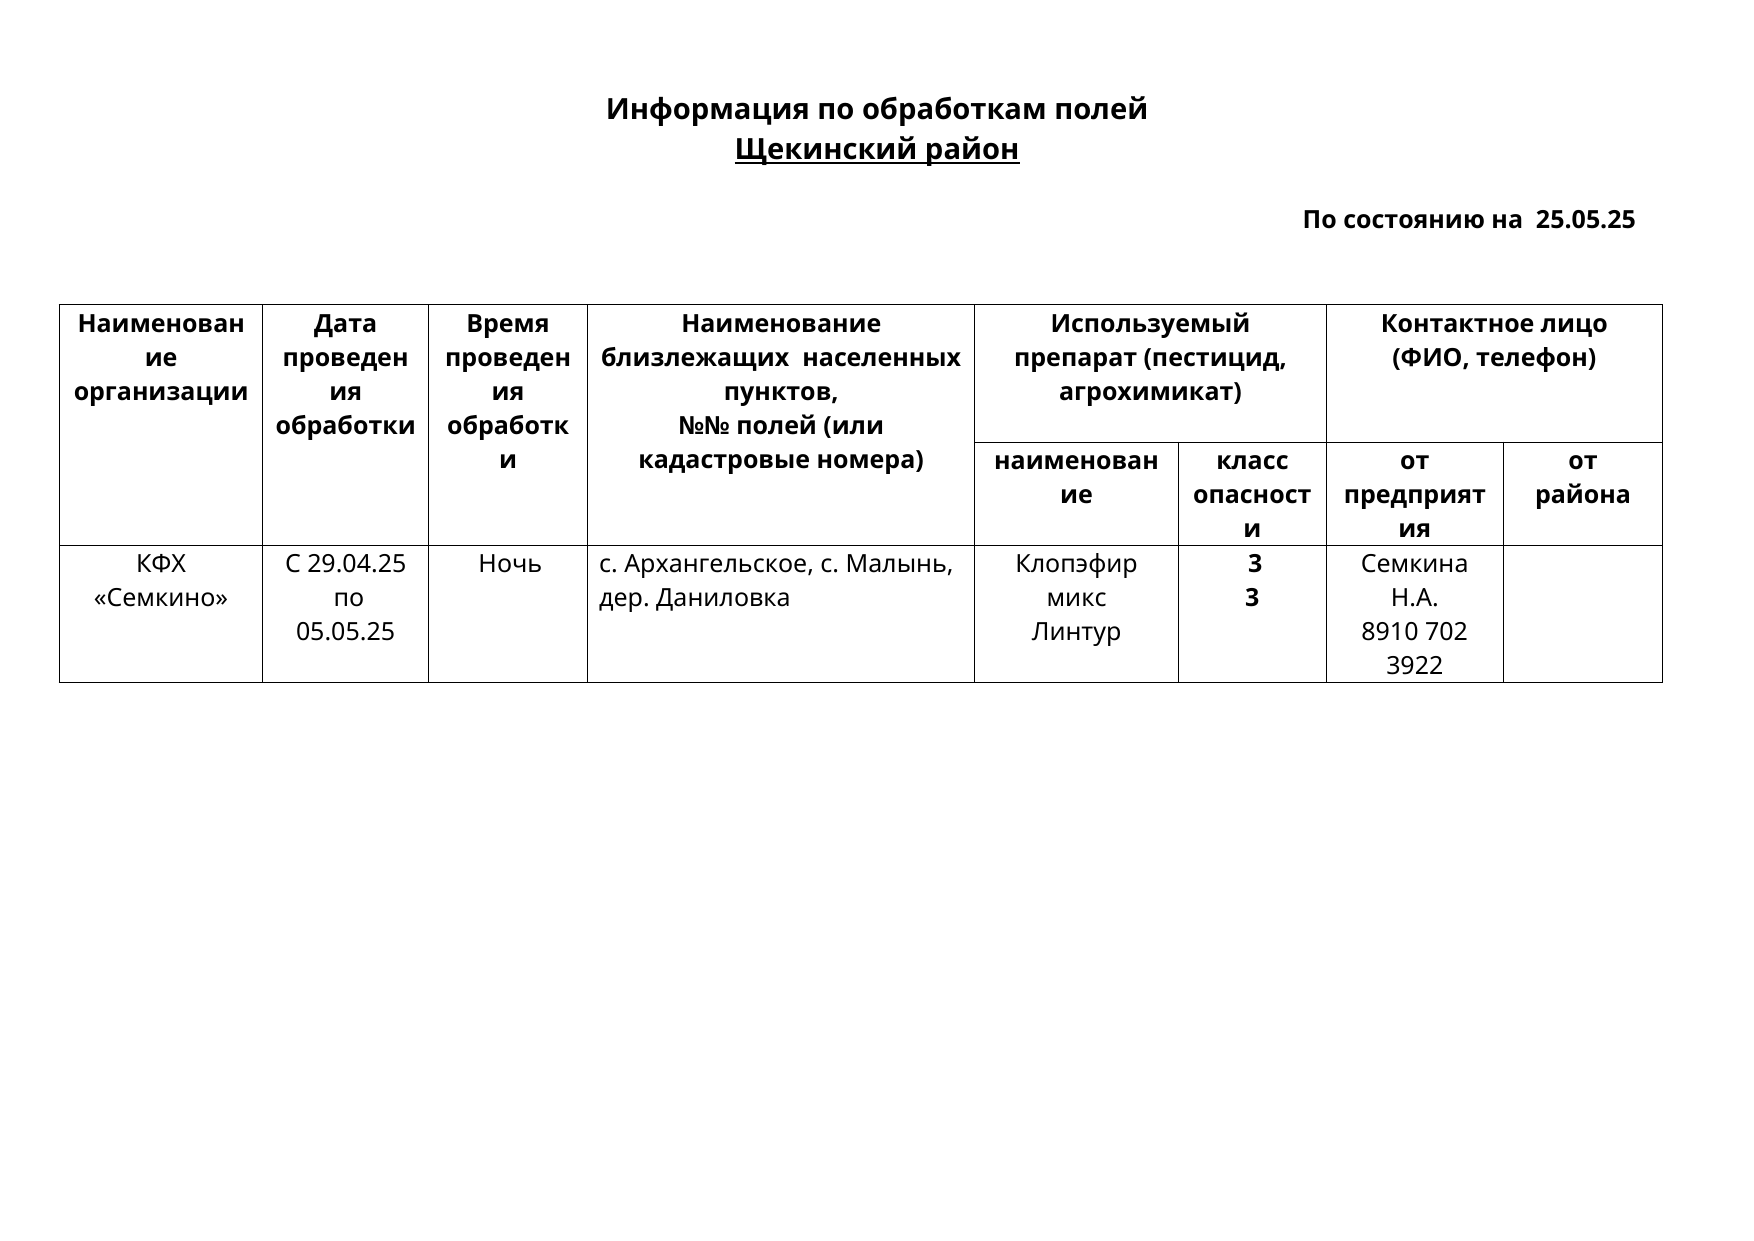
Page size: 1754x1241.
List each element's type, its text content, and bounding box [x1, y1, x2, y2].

table_header Дата проведения обработки [263, 305, 428, 545]
text Информация по обработкам полей [118, 89, 1636, 128]
table_cell Семкина Н.А. 8910 702 3922 [1327, 546, 1503, 682]
table_header Время проведения обработки [429, 305, 587, 545]
table_cell от района [1504, 443, 1662, 545]
table_header Контактное лицо (ФИО, телефон) [1327, 305, 1662, 442]
text Щекинский район [118, 128, 1636, 168]
table_cell Ночь [429, 546, 587, 682]
table_cell наименование [975, 443, 1178, 545]
table_cell 3 3 [1179, 546, 1326, 682]
table_cell [1504, 546, 1662, 682]
table_header Наименование организации [60, 305, 262, 545]
table_cell Клопэфир микс Линтур [975, 546, 1178, 682]
text По состоянию на 25.05.25 [118, 202, 1636, 236]
table_cell класс опасности [1179, 443, 1326, 545]
table_cell С 29.04.25 по 05.05.25 [263, 546, 428, 682]
table_header Наименование близлежащих населенных пунктов, №№ полей (или кадастровые номера) [588, 305, 974, 545]
table_cell с. Архангельское, с. Малынь, дер. Даниловка [588, 546, 974, 682]
table_cell от предприятия [1327, 443, 1503, 545]
table_header Используемый препарат (пестицид, агрохимикат) [975, 305, 1326, 442]
table_cell КФХ «Семкино» [60, 546, 262, 682]
